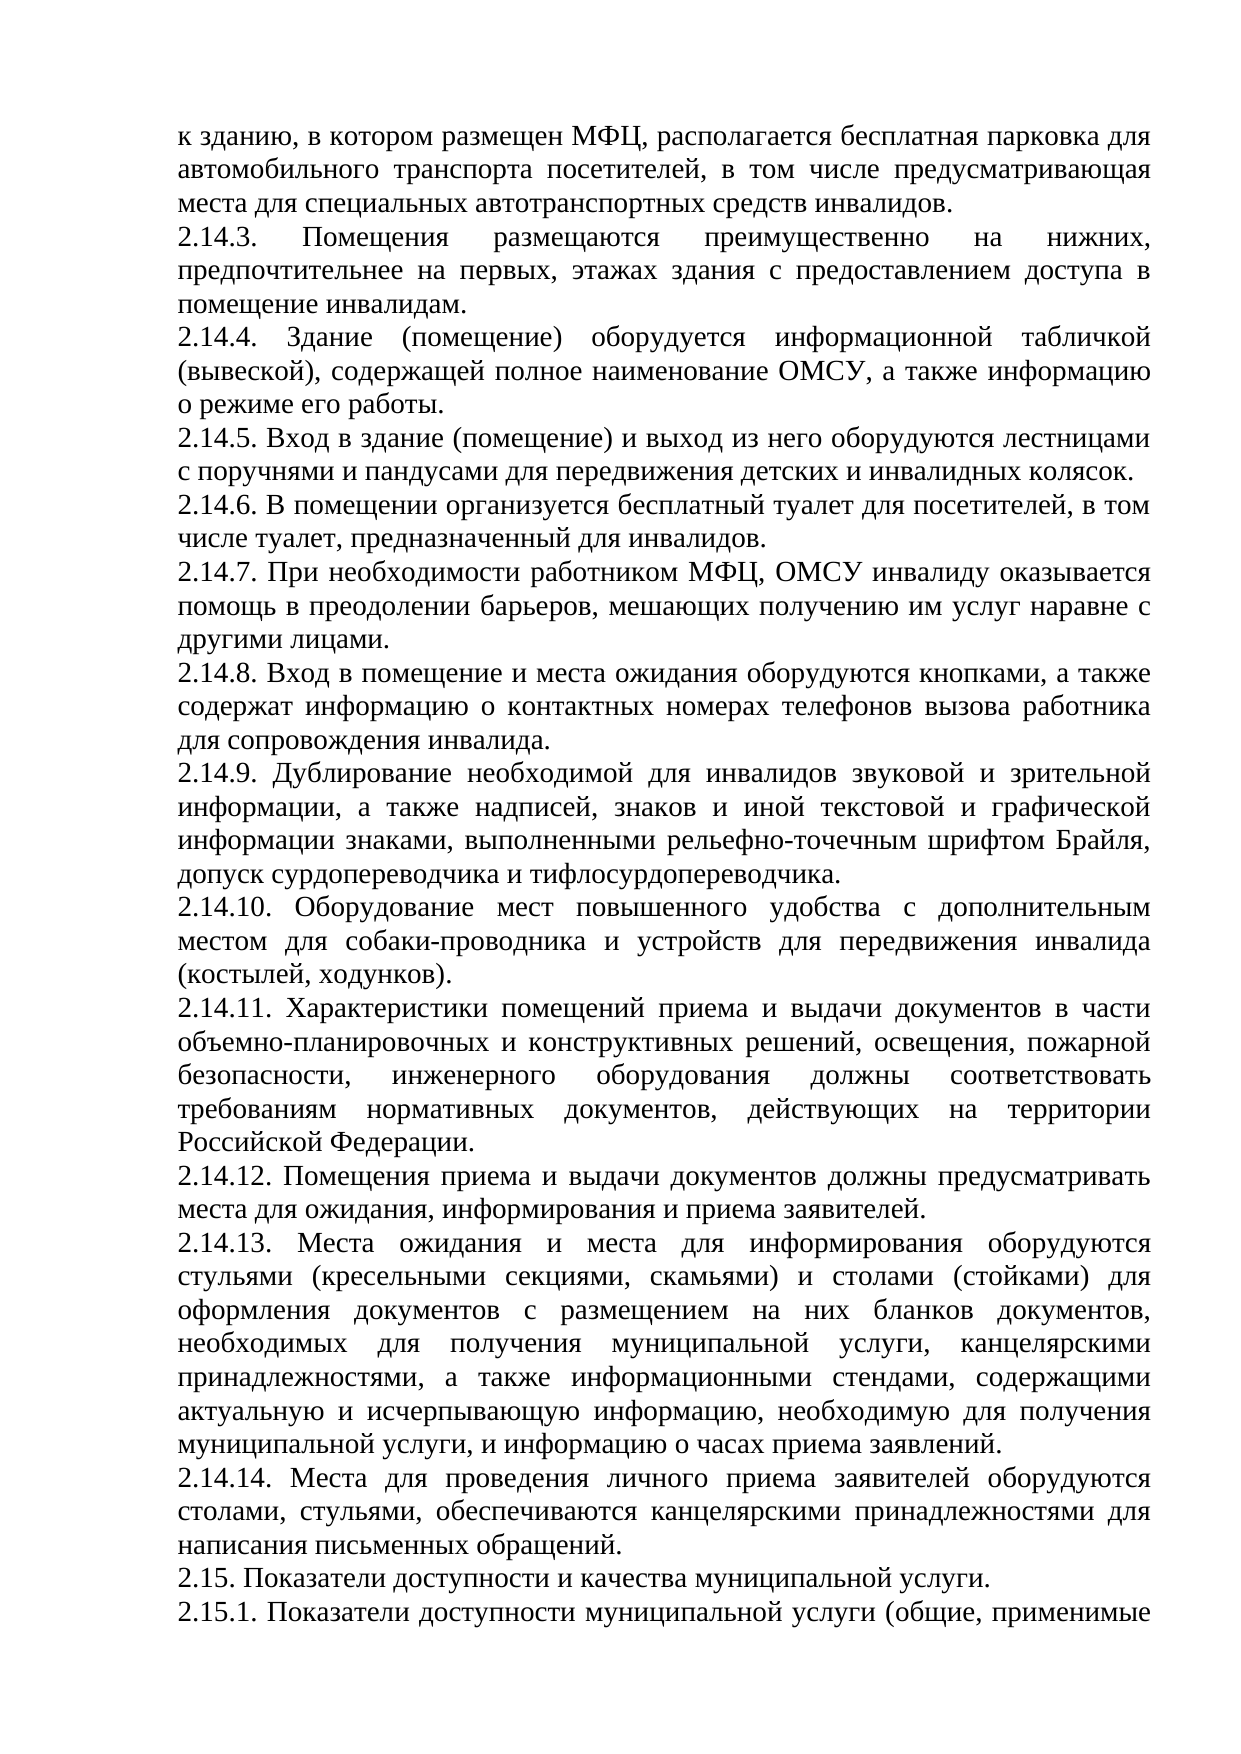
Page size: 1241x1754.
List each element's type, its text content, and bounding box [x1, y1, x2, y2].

text 2.15. Показатели доступности и качества муниципальной услуги. [177, 1560, 1152, 1594]
text 2.14.9. Дублирование необходимой для инвалидов звуковой и зрительной информации, а также надписей, знаков и иной текстовой и графической информации знаками, выполненными рельефно-точечным шрифтом Брайля, допуск сурдопереводчика и тифлосурдопереводчика. [177, 755, 1152, 889]
text 2.14.12. Помещения приема и выдачи документов должны предусматривать места для ожидания, информирования и приема заявителей. [177, 1158, 1152, 1225]
text 2.14.3. Помещения размещаются преимущественно на нижних, предпочтительнее на первых, этажах здания с предоставлением доступа в помещение инвалидам. [177, 219, 1152, 319]
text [177, 1594, 1152, 1627]
text 2.14.5. Вход в здание (помещение) и выход из него оборудуются лестницами с поручнями и пандусами для передвижения детских и инвалидных колясок. [177, 420, 1152, 487]
text 2.14.13. Места ожидания и места для информирования оборудуются стульями (кресельными секциями, скамьями) и столами (стойками) для оформления документов с размещением на них бланков документов, необходимых для получения муниципальной услуги, канцелярскими принадлежностями, а также информационными стендами, содержащими актуальную и исчерпывающую информацию, необходимую для получения муниципальной услуги, и информацию о часах приема заявлений. [177, 1225, 1152, 1460]
text 2.14.7. При необходимости работником МФЦ, ОМСУ инвалиду оказывается помощь в преодолении барьеров, мешающих получению им услуг наравне с другими лицами. [177, 554, 1152, 655]
text 2.14.10. Оборудование мест повышенного удобства с дополнительным местом для собаки-проводника и устройств для передвижения инвалида (костылей, ходунков). [177, 889, 1152, 990]
text 2.14.14. Места для проведения личного приема заявителей оборудуются столами, стульями, обеспечиваются канцелярскими принадлежностями для написания письменных обращений. [177, 1460, 1152, 1560]
text 2.14.8. Вход в помещение и места ожидания оборудуются кнопками, а также содержат информацию о контактных номерах телефонов вызова работника для сопровождения инвалида. [177, 655, 1152, 755]
text 2.14.4. Здание (помещение) оборудуется информационной табличкой (вывеской), содержащей полное наименование ОМСУ, а также информацию о режиме его работы. [177, 319, 1152, 420]
text 2.14.6. В помещении организуется бесплатный туалет для посетителей, в том числе туалет, предназначенный для инвалидов. [177, 487, 1152, 554]
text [177, 118, 1152, 219]
text 2.14.11. Характеристики помещений приема и выдачи документов в части объемно-планировочных и конструктивных решений, освещения, пожарной безопасности, инженерного оборудования должны соответствовать требованиям нормативных документов, действующих на территории Российской Федерации. [177, 990, 1152, 1158]
